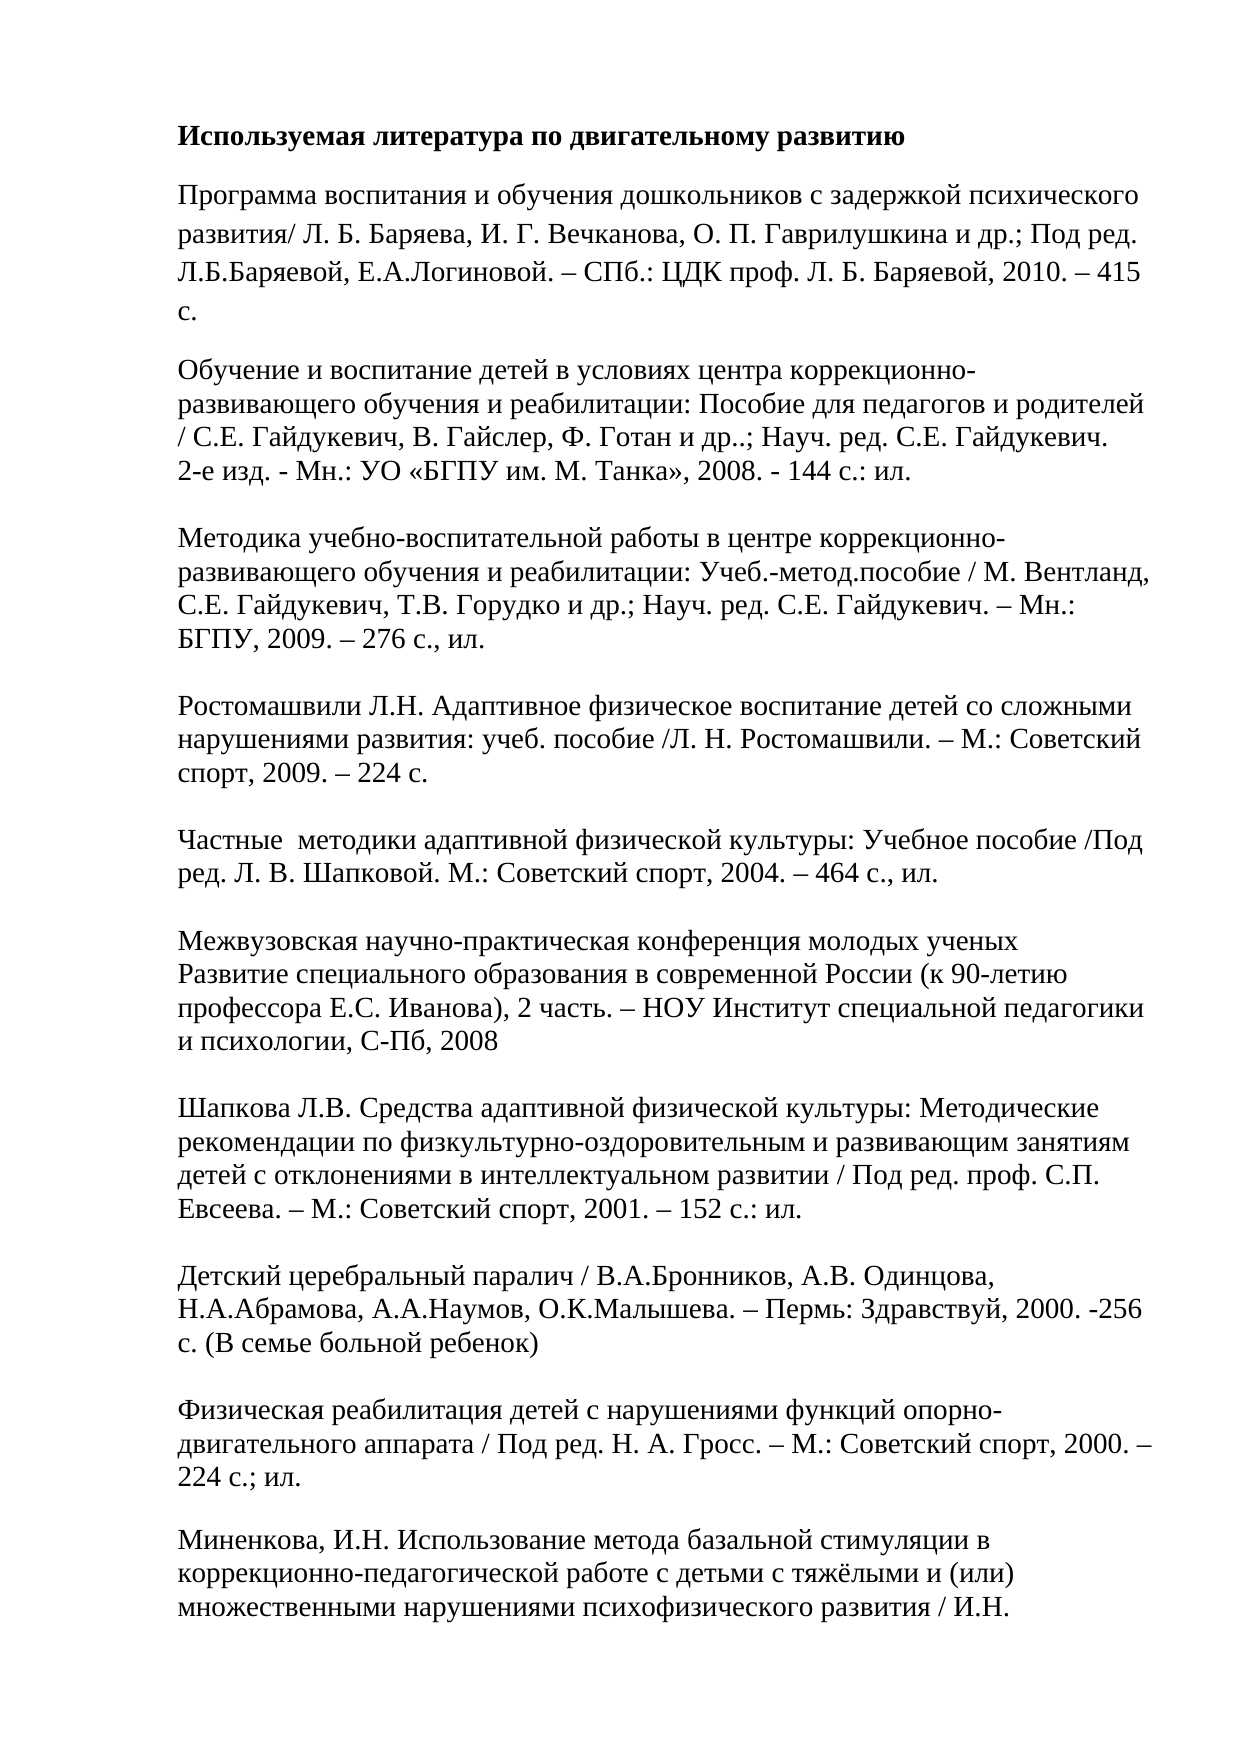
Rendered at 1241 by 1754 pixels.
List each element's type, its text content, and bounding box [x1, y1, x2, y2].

text развивающего обучения и реабилитации: Пособие для педагогов и родителей / С.Е. Гайдукевич, В. Гайслер, Ф. Готан и др..; Науч. ред. С.Е. Гайдукевич. [177, 386, 1152, 453]
text Программа воспитания и обучения дошкольников с задержкой психического развития/ Л. Б. Баряева, И. Г. Вечканова, О. П. Гаврилушкина и др.; Под ред. Л.Б.Баряевой, Е.А.Логиновой. – СПб.: ЦДК проф. Л. Б. Баряевой, 2010. – 415 с. [177, 177, 1152, 327]
text 2-е изд. - Мн.: УО «БГПУ им. М. Танка», 2008. - 144 с.: ил. [177, 453, 1152, 487]
text Обучение и воспитание детей в условиях центра коррекционно- [177, 352, 1152, 386]
text Физическая реабилитация детей с нарушениями функций опорно-двигательного аппарата / Под ред. Н. А. Гросс. – М.: Советский спорт, 2000. – 224 с.; ил. [177, 1392, 1152, 1493]
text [177, 1522, 1152, 1623]
text Частные методики адаптивной физической культуры: Учебное пособие /Под ред. Л. В. Шапковой. М.: Советский спорт, 2004. – 464 с., ил. [177, 822, 1152, 889]
text Используемая литература по двигательному развитию [177, 118, 1152, 152]
text Ростомашвили Л.Н. Адаптивное физическое воспитание детей со сложными нарушениями развития: учеб. пособие /Л. Н. Ростомашвили. – М.: Советский спорт, 2009. – 224 с. [177, 688, 1152, 788]
text Методика учебно-воспитательной работы в центре коррекционно-развивающего обучения и реабилитации: Учеб.-метод.пособие / М. Вентланд, С.Е. Гайдукевич, Т.В. Горудко и др.; Науч. ред. С.Е. Гайдукевич. – Мн.: БГПУ, 2009. – 276 с., ил. [177, 520, 1152, 654]
text Развитие специального образования в современной России (к 90-летию профессора Е.С. Иванова), 2 часть. – НОУ Институт специальной педагогики и психологии, С-Пб, 2008 [177, 956, 1152, 1057]
text Шапкова Л.В. Средства адаптивной физической культуры: Методические рекомендации по физкультурно-оздоровительным и развивающим занятиям детей с отклонениями в интеллектуальном развитии / Под ред. проф. С.П. Евсеева. – М.: Советский спорт, 2001. – 152 с.: ил. [177, 1090, 1152, 1224]
text Межвузовская научно-практическая конференция молодых ученых [177, 923, 1152, 956]
text Детский церебральный паралич / В.А.Бронников, А.В. Одинцова, Н.А.Абрамова, А.А.Наумов, О.К.Малышева. – Пермь: Здравствуй, 2000. -256 с. (В семье больной ребенок) [177, 1258, 1152, 1359]
